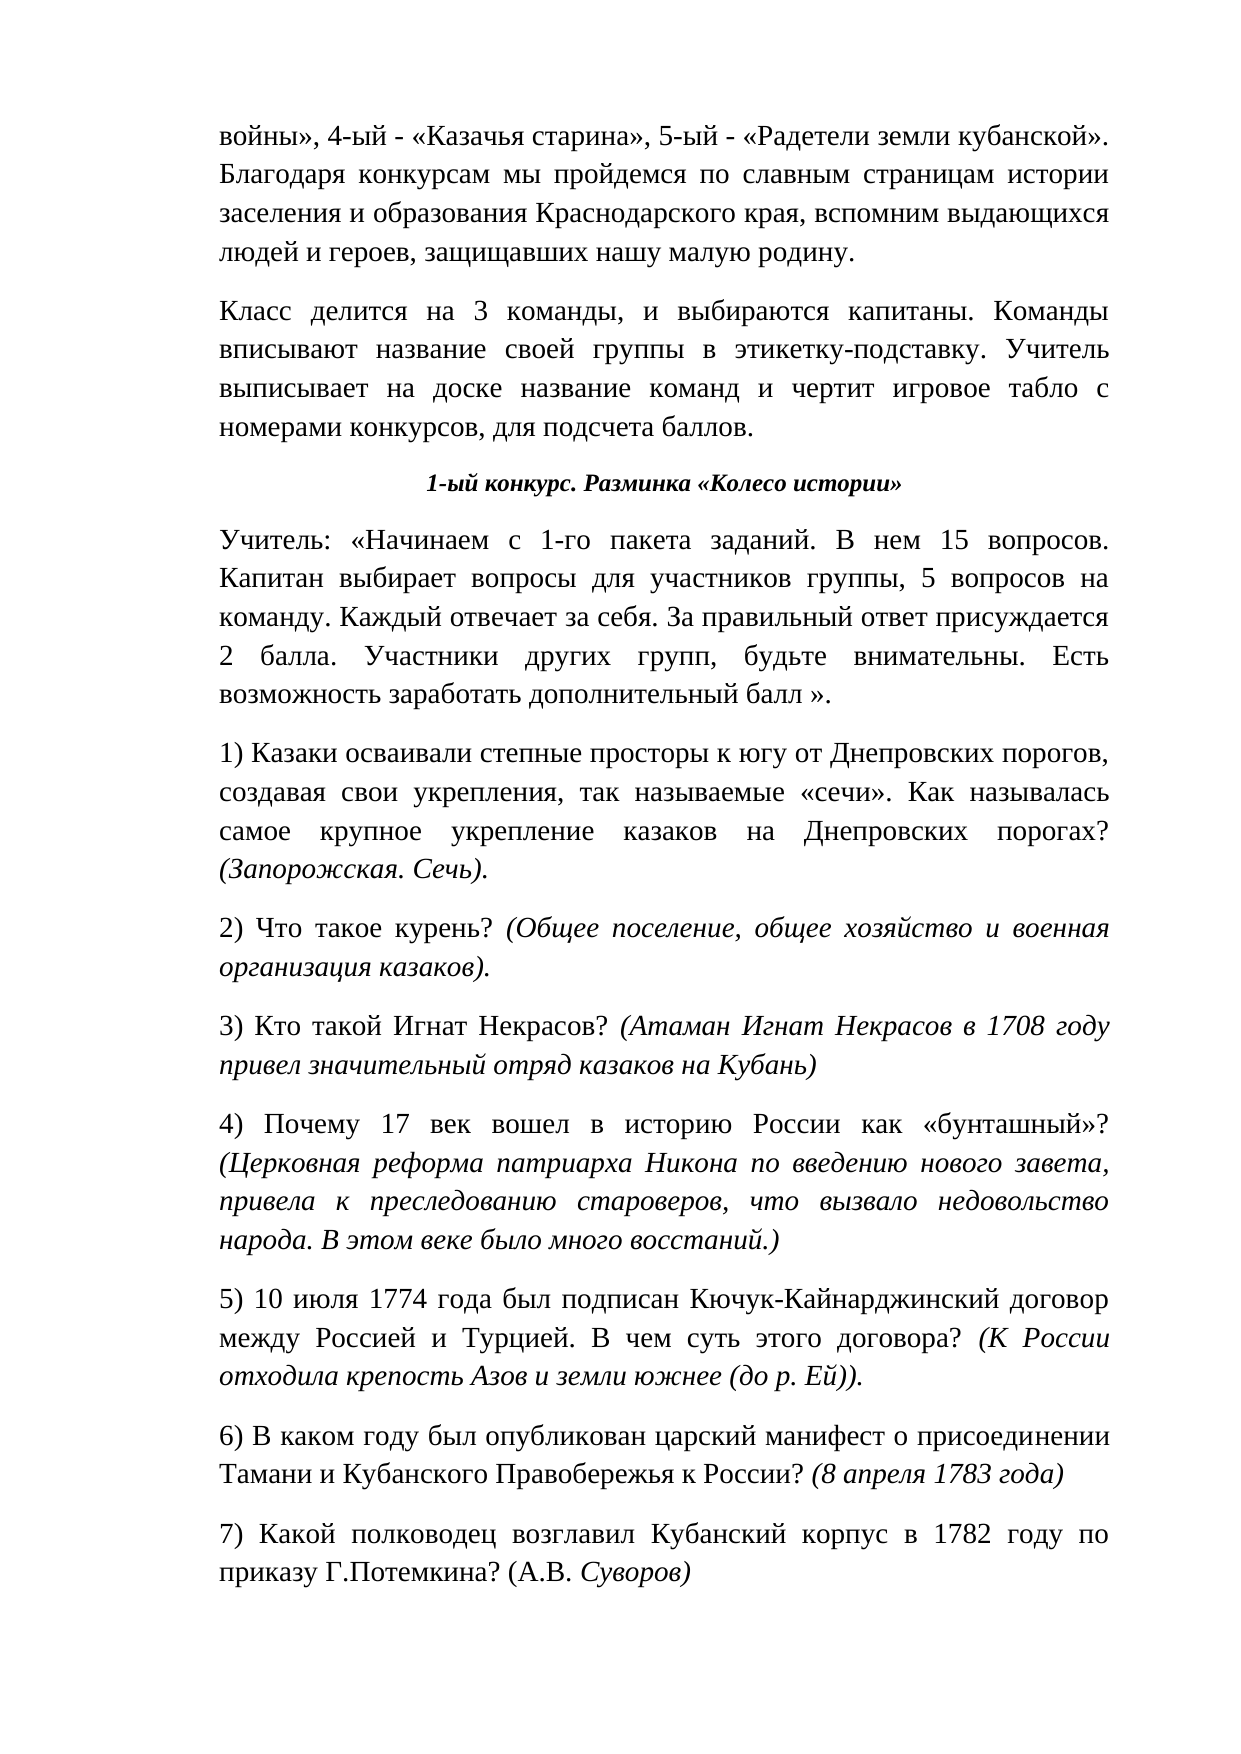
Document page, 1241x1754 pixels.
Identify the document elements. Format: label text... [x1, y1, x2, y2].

text 2) Что такое курень? (Общее поселение, общее хозяйство и военная организация казаков). [219, 911, 1110, 983]
text 5) 10 июля 1774 года был подписан Кючук-Кайнарджинский договор между Россией и Турцией. В чем суть этого договора? (К России отходила крепость Азов и земли южнее (до р. Ей)). [219, 1281, 1110, 1392]
text 4) Почему 17 век вошел в историю России как «бунташный»? (Церковная реформа патриарха Никона по введению нового завета, привела к преследованию староверов, что вызвало недовольство народа. В этом веке было много восстаний.) [219, 1106, 1110, 1256]
text 7) Какой полководец возглавил Кубанский корпус в 1782 году по приказу Г.Потемкина? (А.В. Суворов) [219, 1516, 1110, 1588]
text 1-ый конкурс. Разминка «Колесо истории» [219, 468, 1110, 497]
text Класс делится на 3 команды, и выбираются капитаны. Команды вписывают название своей группы в этикетку-подставку. Учитель выписывает на доске название команд и чертит игровое табло с номерами конкурсов, для подсчета баллов. [219, 293, 1110, 442]
text Учитель: «Начинаем с 1-го пакета заданий. В нем 15 вопросов. Капитан выбирает вопросы для участников группы, 5 вопросов на команду. Каждый отвечает за себя. За правильный ответ присуждается 2 балла. Участники других групп, будьте внимательны. Есть возможность заработать дополнительный балл ». [219, 522, 1110, 710]
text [219, 118, 1110, 267]
text 3) Кто такой Игнат Некрасов? (Атаман Игнат Некрасов в 1708 году привел значительный отряд казаков на Кубань) [219, 1008, 1110, 1081]
text 6) В каком году был опубликован царский манифест о присоединении Тамани и Кубанского Правобережья к России? (8 апреля 1783 года) [219, 1418, 1110, 1490]
text 1) Казаки осваивали степные просторы к югу от Днепровских порогов, создавая свои укрепления, так называемые «сечи». Как называлась самое крупное укрепление казаков на Днепровских порогах? (Запорожская. Сечь). [219, 736, 1110, 885]
